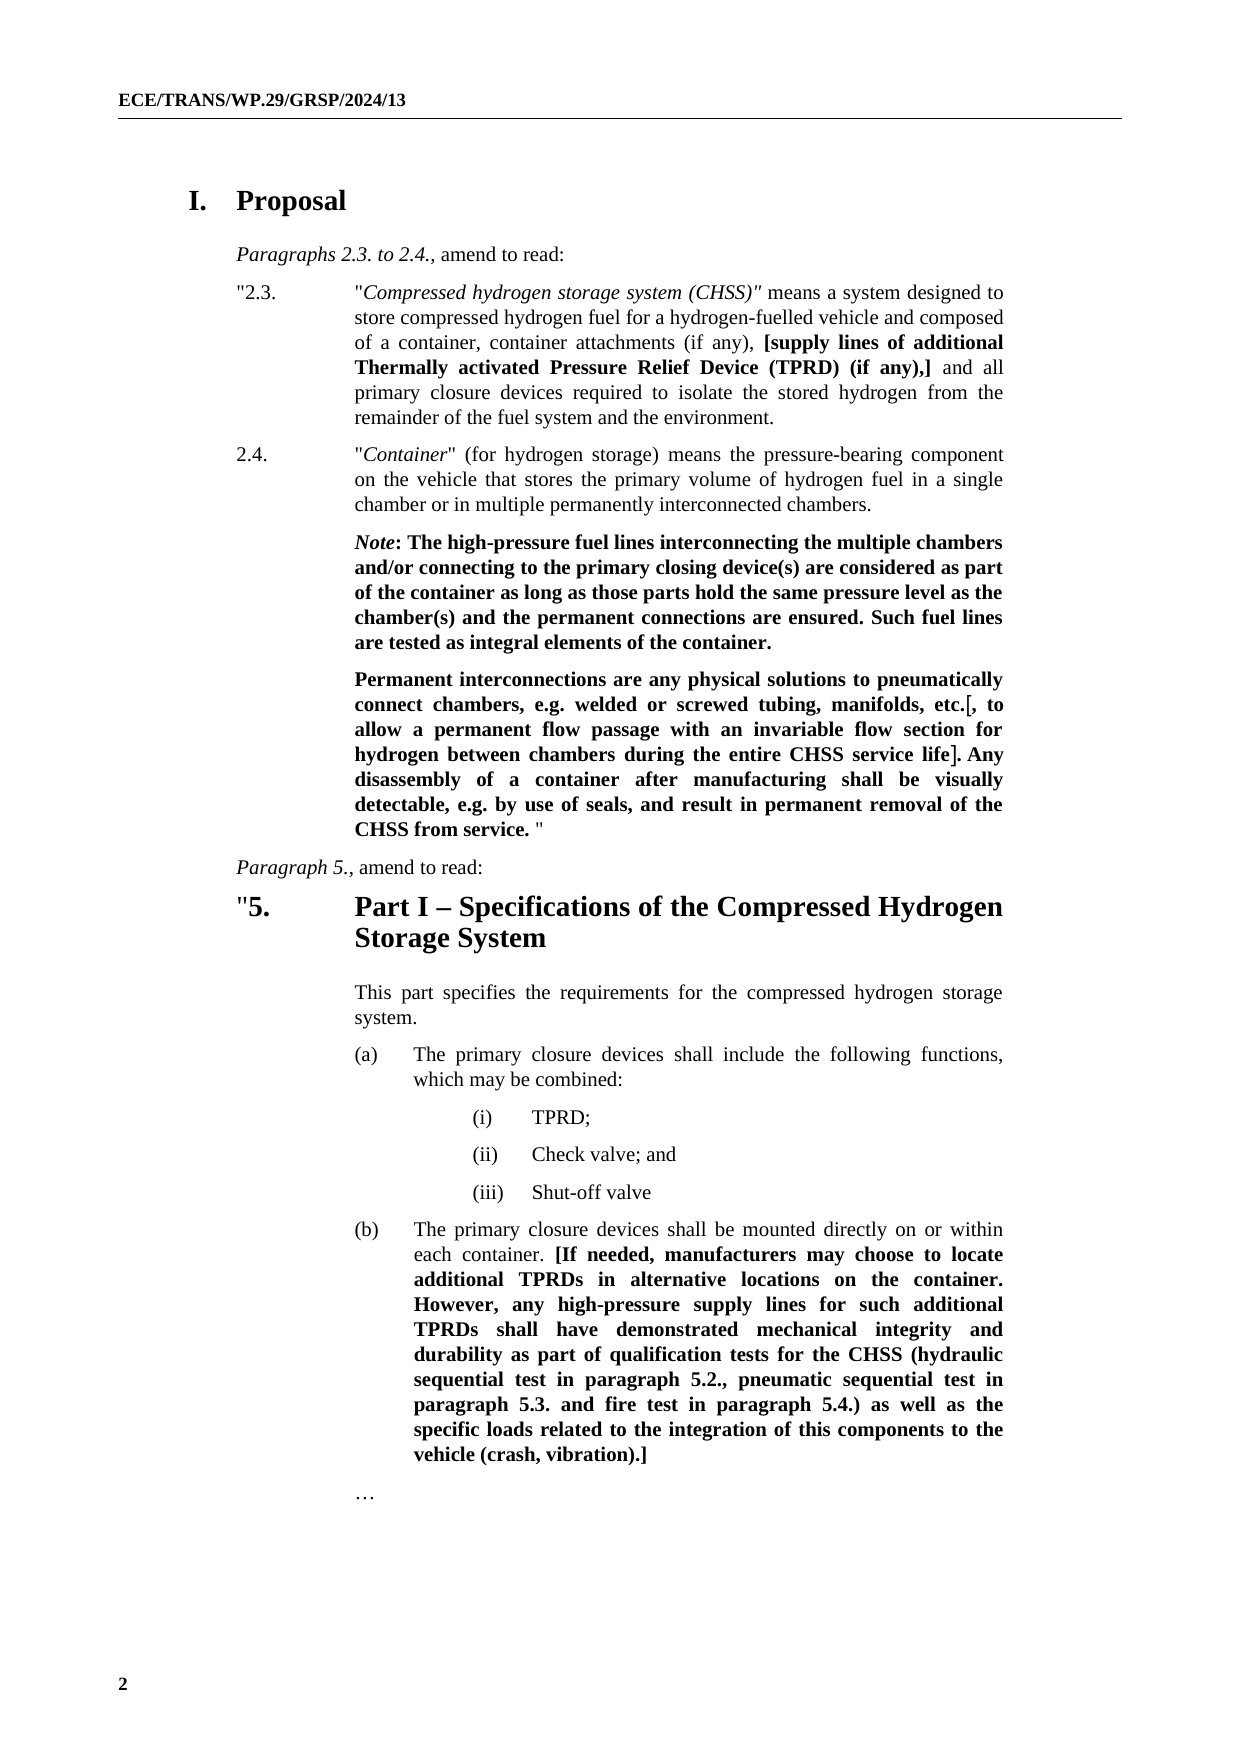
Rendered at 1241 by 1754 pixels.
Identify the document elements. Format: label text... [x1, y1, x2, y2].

text Paragraphs 2.3. to 2.4., amend to read: [236, 241, 1004, 266]
text This part specifies the requirements for the compressed hydrogen storage system. [354, 979, 1004, 1029]
text (a) The primary closure devices shall include the following functions, which may be combined: [354, 1041, 1004, 1091]
text Note: The high-pressure fuel lines interconnecting the multiple chambers and/or connecting to the primary closing device(s) are considered as part of the container as long as those parts hold the same pressure level as the chamber(s) and the permanent connections are ensured. Such fuel lines are tested as integral elements of the container. [354, 529, 1004, 654]
text (iii) Shut-off valve [413, 1179, 1004, 1204]
text I. Proposal [118, 185, 1004, 216]
text (b) The primary closure devices shall be mounted directly on or within each container. [If needed, manufacturers may choose to locate additional TPRDs in alternative locations on the container. However, any high-pressure supply lines for such additional TPRDs shall have demonstrated mechanical integrity and durability as part of qualification tests for the CHSS (hydraulic sequential test in paragraph 5.2., pneumatic sequential test in paragraph 5.3. and fire test in paragraph 5.4.) as well as the specific loads related to the integration of this components to the vehicle (crash, vibration).] [354, 1216, 1004, 1466]
text Paragraph 5., amend to read: [236, 854, 1004, 879]
text … [354, 1479, 1004, 1504]
text Permanent interconnections are any physical solutions to pneumatically connect chambers, e.g. welded or screwed tubing, manifolds, etc., to allow a permanent flow passage with an invariable flow section for hydrogen between chambers during the entire CHSS service life. Any disassembly of a container after manufacturing shall be visually detectable, e.g. by use of seals, and result in permanent removal of the CHSS from service. " [354, 666, 1004, 841]
text "5. Part I – Specifications of the Compressed Hydrogen Storage System [236, 891, 1004, 954]
text (ii) Check valve; and [413, 1141, 1004, 1166]
text 2.4. "Container" (for hydrogen storage) means the pressure-bearing component on the vehicle that stores the primary volume of hydrogen fuel in a single chamber or in multiple permanently interconnected chambers. [236, 441, 1004, 516]
text (i) TPRD; [413, 1104, 1004, 1129]
text "2.3. "Compressed hydrogen storage system (CHSS)" means a system designed to store compressed hydrogen fuel for a hydrogen-fuelled vehicle and composed of a container, container attachments (if any), [supply lines of additional Thermally activated Pressure Relief Device (TPRD) (if any),] and all primary closure devices required to isolate the stored hydrogen from the remainder of the fuel system and the environment. [236, 279, 1004, 429]
